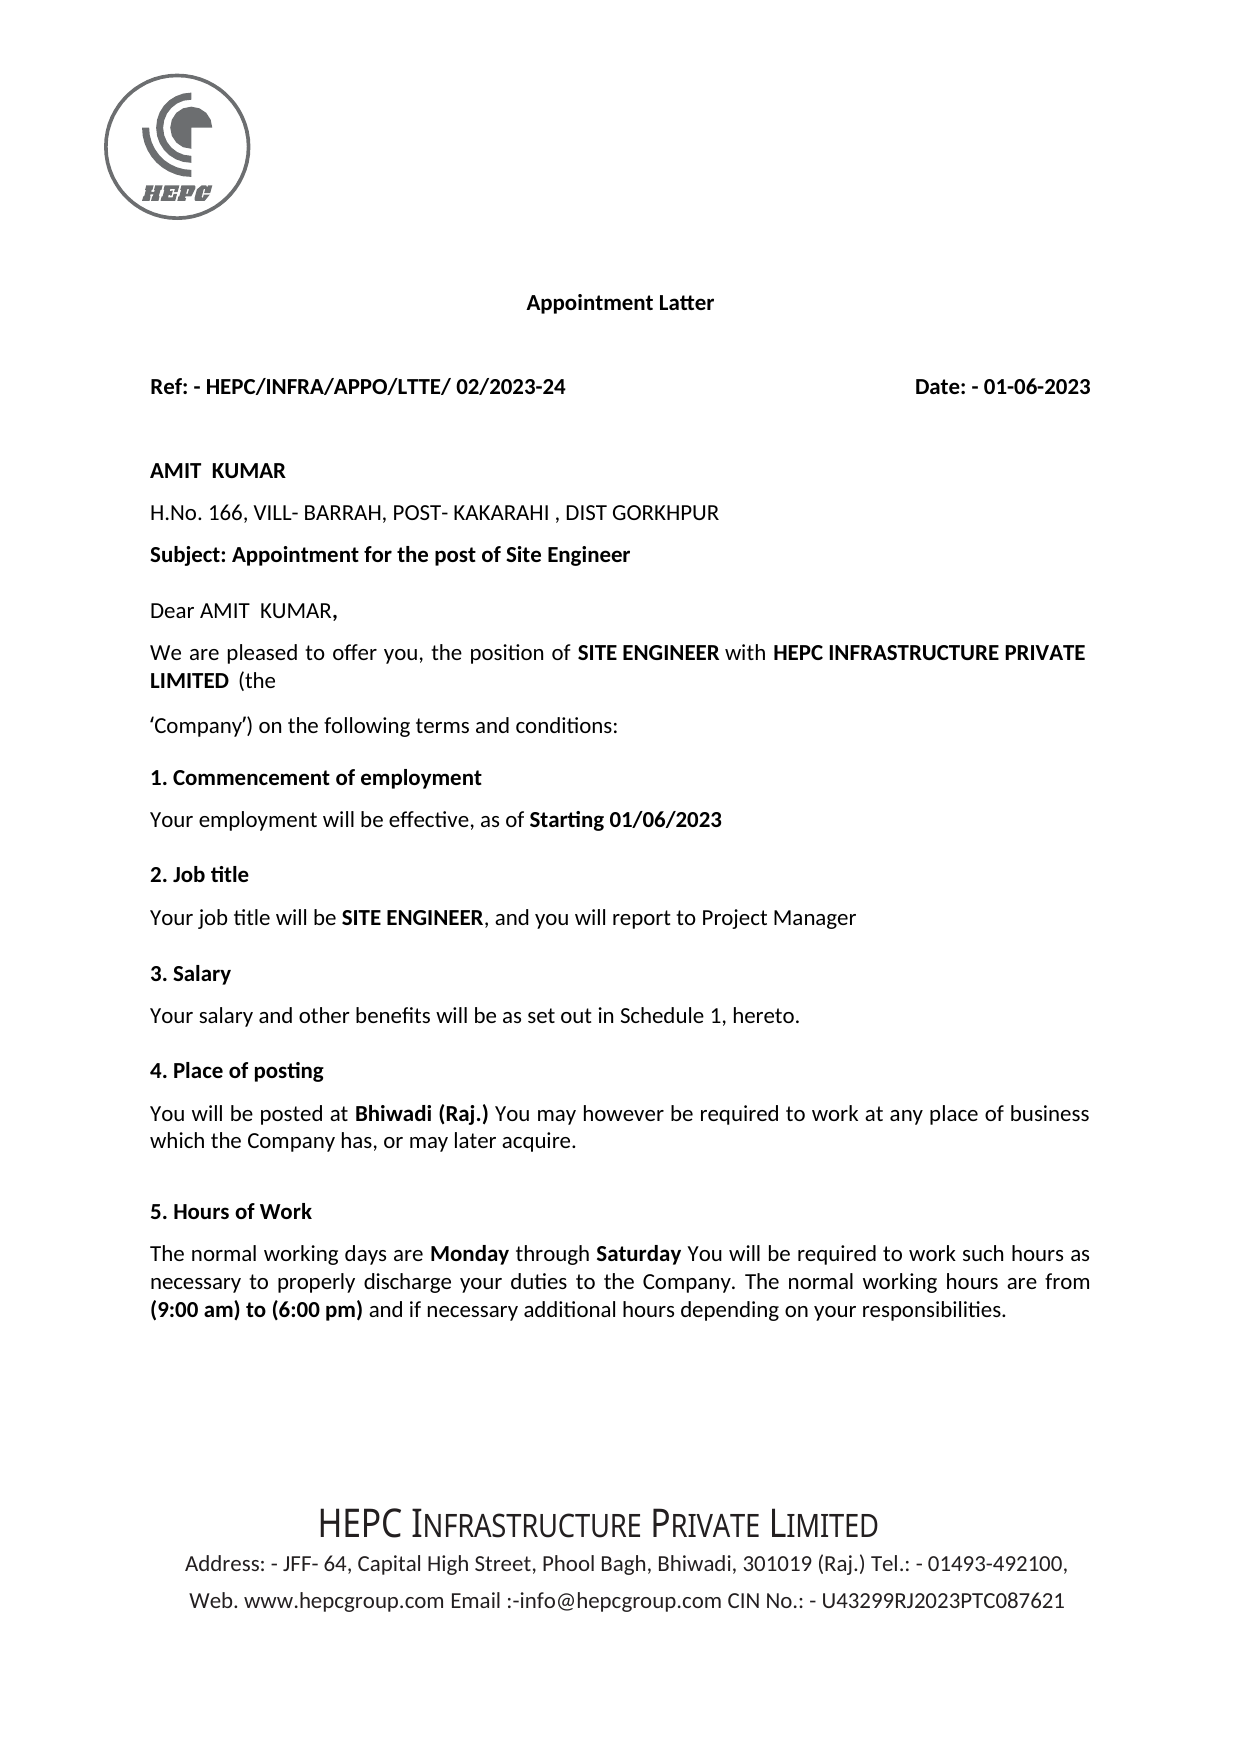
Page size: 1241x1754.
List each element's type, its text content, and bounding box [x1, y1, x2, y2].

text You will be posted at Bhiwadi (Raj.) You may however be required to work at any place of business which the Company has, or may later acquire. [150, 1099, 1091, 1155]
text Ref: - HEPC/INFRA/APPO/LTTE/ 02/2023-24 Date: - 01-06-2023 [104, 372, 1136, 401]
text ‘Company’) on the following terms and conditions: [150, 708, 1138, 740]
subtitle Salary [150, 959, 1138, 987]
subtitle Hours of Work [150, 1197, 1138, 1225]
text The normal working days are Monday through Saturday You will be required to work such hours as necessary to properly discharge your duties to the Company. The normal working hours are from (9:00 am) to (6:00 pm) and if necessary additional hours depending on your responsibilities. [150, 1239, 1091, 1323]
text Your salary and other benefits will be as set out in Schedule 1, hereto. [150, 1001, 1138, 1029]
subtitle Appointment Latter [104, 288, 1137, 316]
text Your employment will be effective, as of Starting 01/06/2023 [150, 805, 1138, 833]
subtitle Job title [150, 861, 1138, 889]
text Your job title will be SITE ENGINEER, and you will report to Project Manager [150, 903, 1138, 931]
subtitle H.No. 166, VILL- BARRAH, POST- KAKARAHI , DIST GORKHPUR [150, 498, 1138, 526]
subtitle Commencement of employment [150, 763, 1138, 791]
subtitle Place of posting [150, 1057, 1138, 1084]
text Dear AMIT KUMAR, [150, 596, 1138, 624]
subtitle Subject: Appointment for the post of Site Engineer [150, 541, 1138, 569]
subtitle AMIT KUMAR [150, 456, 1138, 484]
text We are pleased to offer you, the position of SITE ENGINEER with HEPC INFRASTRUCTURE PRIVATE LIMITED (the [150, 638, 1138, 694]
